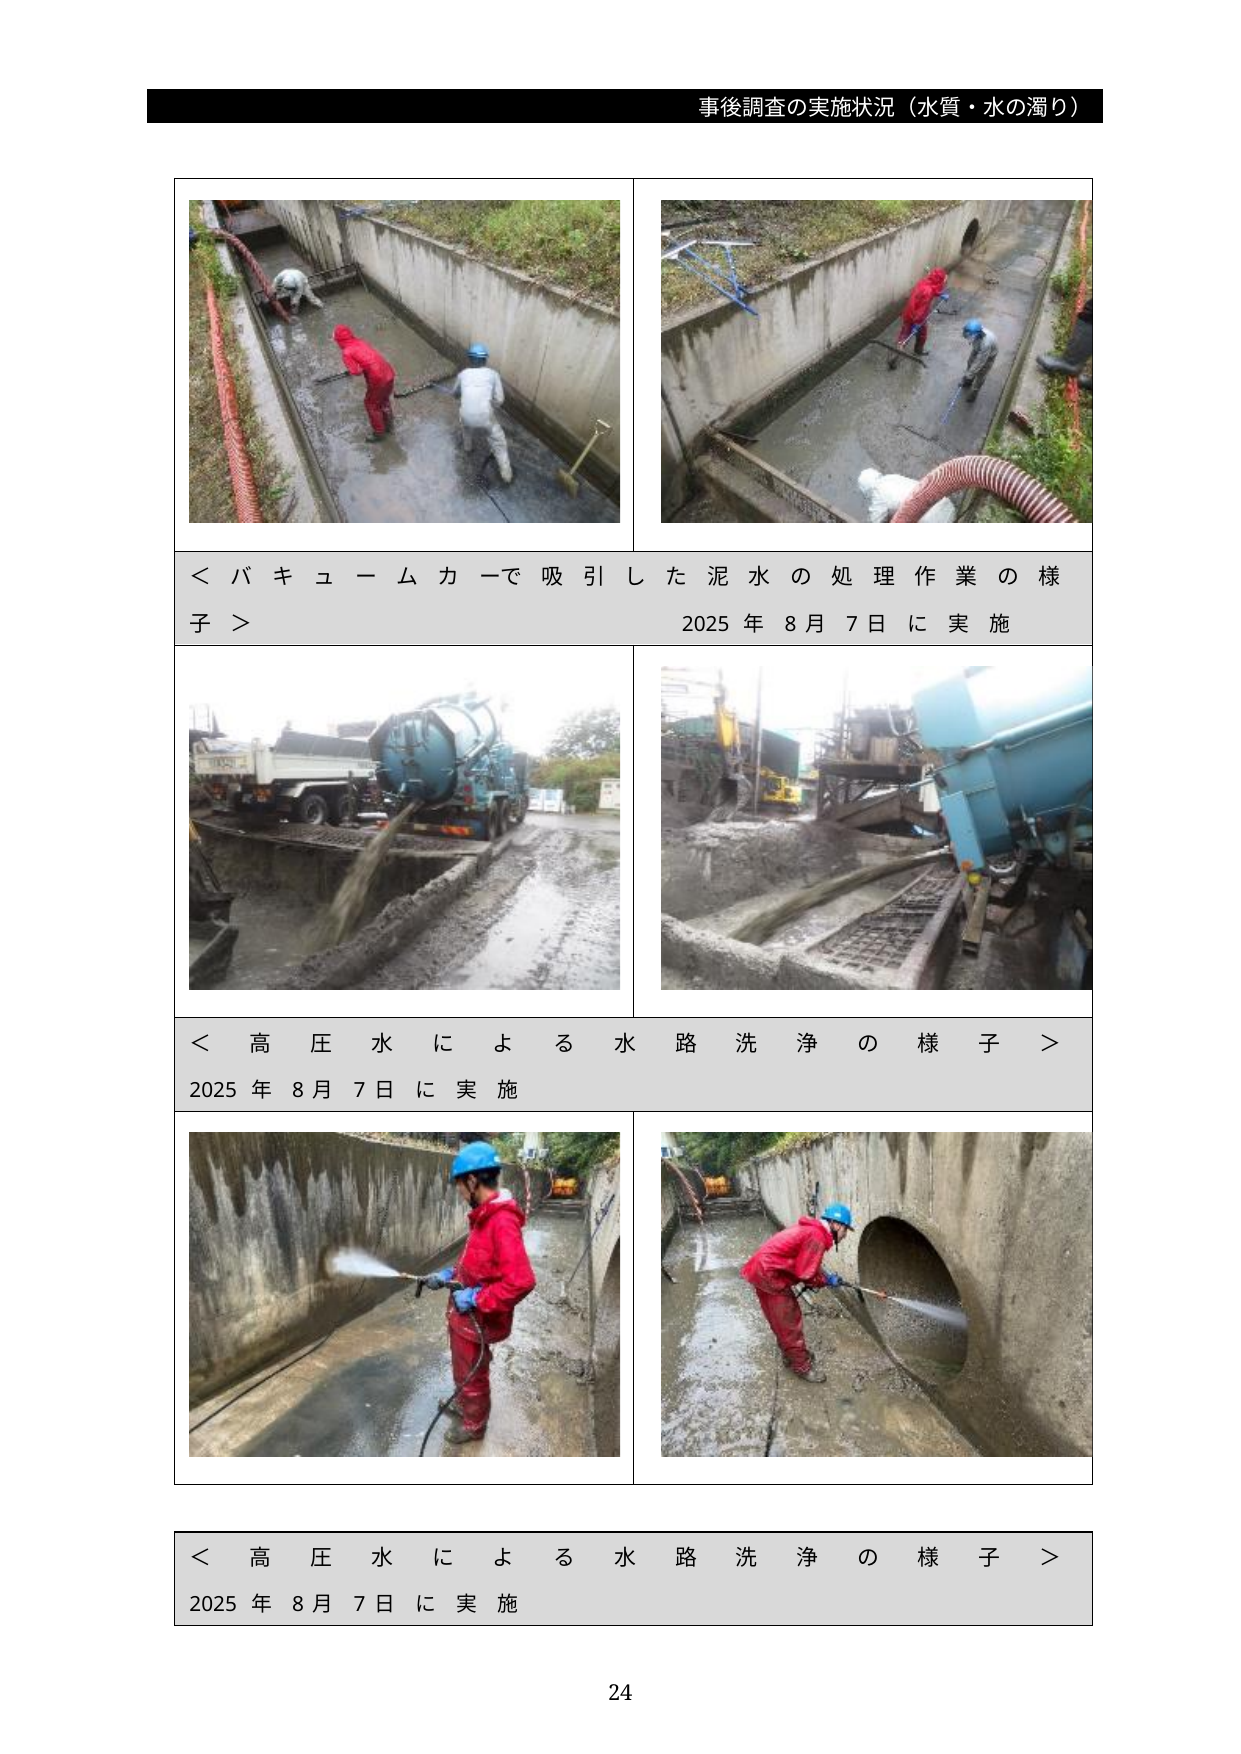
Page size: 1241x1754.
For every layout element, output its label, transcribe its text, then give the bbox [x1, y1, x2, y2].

table_cell [634, 1112, 1092, 1484]
picture [661, 666, 1093, 990]
table_cell [634, 646, 1092, 1017]
picture [189, 200, 621, 523]
picture [189, 1132, 621, 1457]
table_cell [175, 1112, 633, 1484]
table_cell ＜高圧水による水路洗浄の様子＞ 2025年8月7日に実施 [175, 1018, 1092, 1111]
table_header ＜高圧水による水路洗浄の様子＞ 2025年8月7日に実施 [175, 1533, 1092, 1625]
table_cell [175, 179, 633, 551]
picture [661, 1132, 1093, 1457]
table_cell ＜バキュームカーで吸引した泥水の処理作業の様子＞ 2025年8月7日に実施 [175, 552, 1092, 644]
picture [189, 666, 621, 990]
picture [661, 200, 1093, 523]
table_cell [634, 179, 1092, 551]
table_cell [175, 646, 633, 1017]
